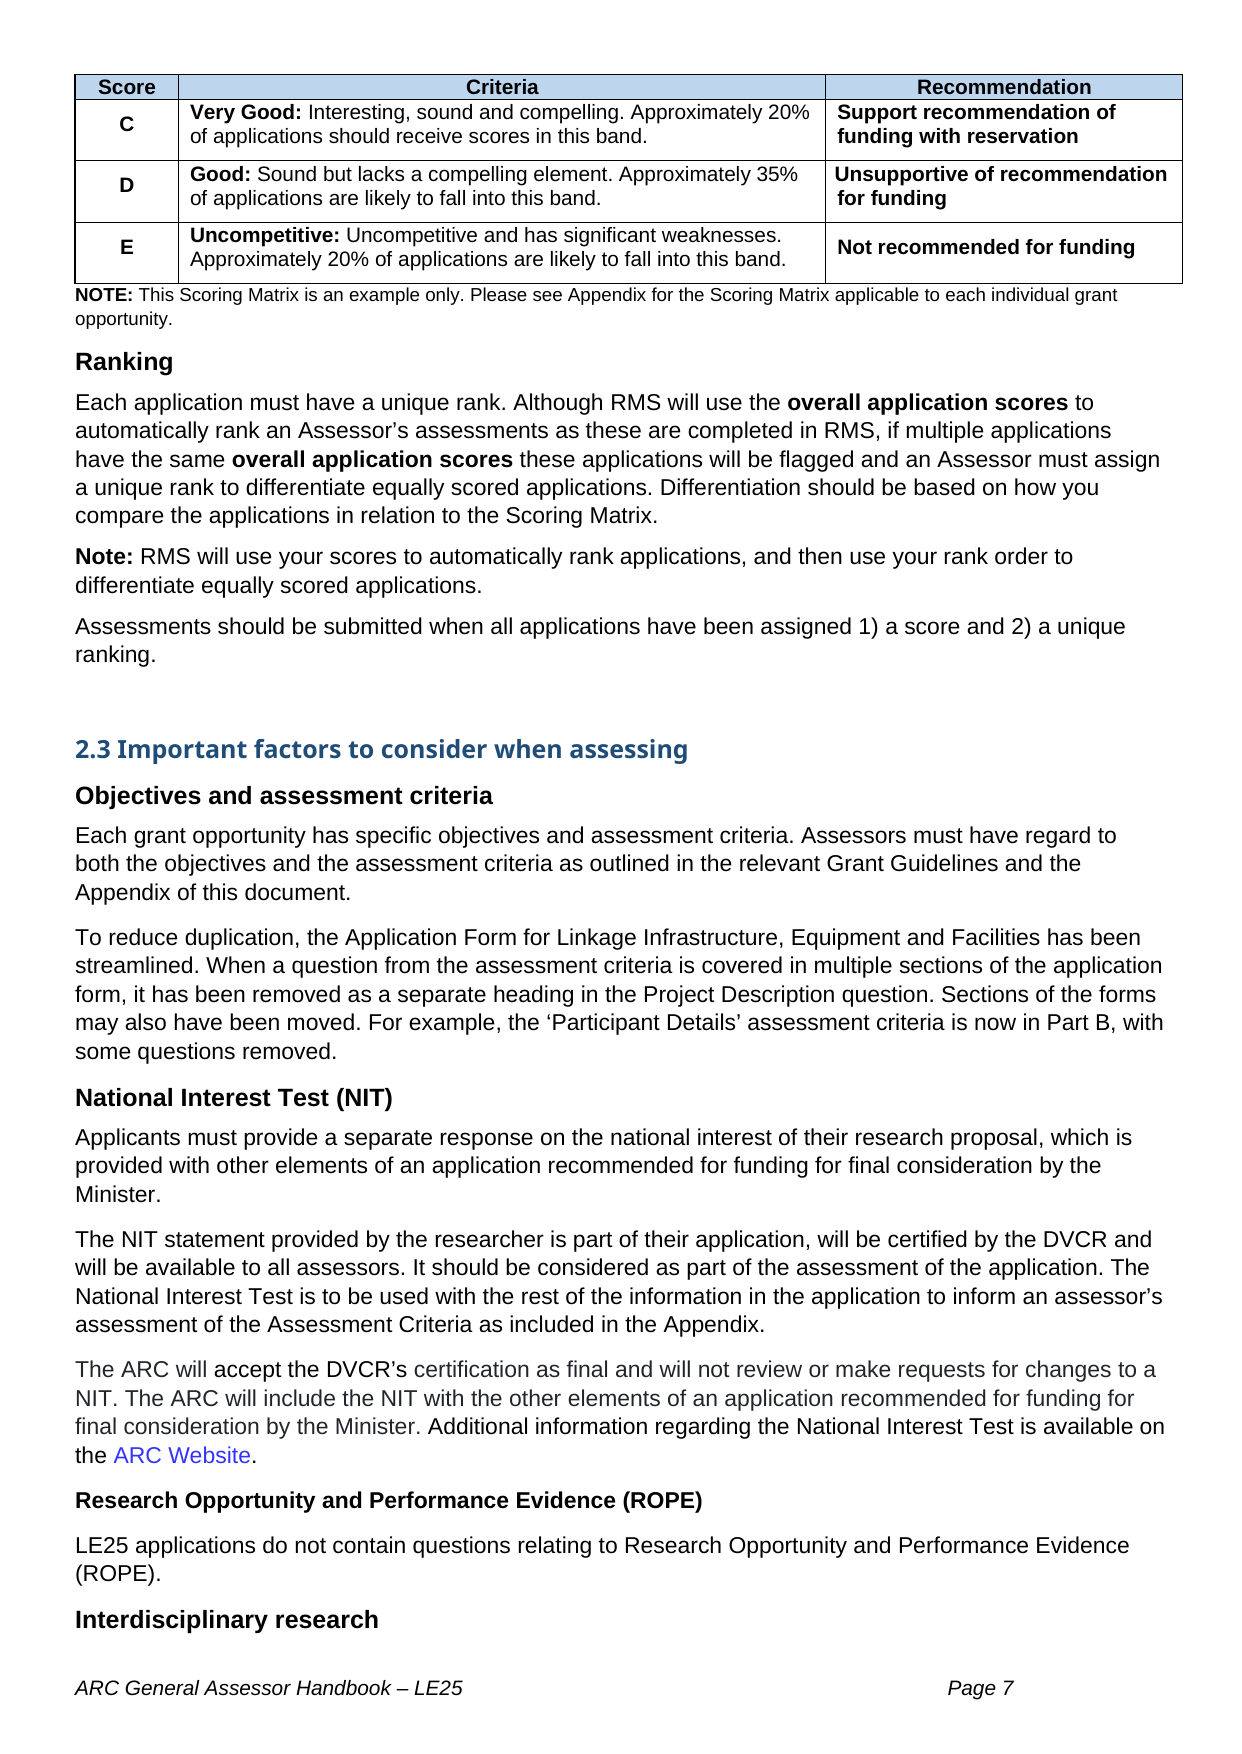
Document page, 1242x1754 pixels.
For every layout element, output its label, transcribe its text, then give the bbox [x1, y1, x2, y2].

subtitle Objectives and assessment criteria [75, 781, 1167, 809]
subtitle Ranking [75, 347, 1167, 376]
table_cell Not recommended for funding [826, 223, 1182, 283]
text Research Opportunity and Performance Evidence (ROPE) [75, 1487, 1167, 1513]
table_cell E [76, 223, 178, 283]
text NOTE: This Scoring Matrix is an example only. Please see Appendix for the Scoring Matrix applicable to each individual grant opportunity. [75, 284, 1167, 329]
table_cell Good: Sound but lacks a compelling element. Approximately 35% of applications are likely to fall into this band. [179, 161, 825, 222]
table_cell D [76, 161, 178, 222]
table_header Score [76, 75, 178, 99]
text Assessments should be submitted when all applications have been assigned 1) a score and 2) a unique ranking. [75, 613, 1167, 667]
text The ARC will accept the DVCR’s certification as final and will not review or make requests for changes to a NIT. The ARC will include the NIT with the other elements of an application recommended for funding for final consideration by the Minister. Additional information regarding the National Interest Test is available on the ARC Website. [75, 1356, 1167, 1468]
table_cell C [76, 100, 178, 160]
text Applicants must provide a separate response on the national interest of their research proposal, which is provided with other elements of an application recommended for funding for final consideration by the Minister. [75, 1124, 1167, 1207]
text To reduce duplication, the Application Form for Linkage Infrastructure, Equipment and Facilities has been streamlined. When a question from the assessment criteria is covered in multiple sections of the application form, it has been removed as a separate heading in the Project Description question. Sections of the forms may also have been moved. For example, the ‘Participant Details’ assessment criteria is now in Part B, with some questions removed. [75, 924, 1167, 1064]
text Each grant opportunity has specific objectives and assessment criteria. Assessors must have regard to both the objectives and the assessment criteria as outlined in the relevant Grant Guidelines and the Appendix of this document. [75, 822, 1167, 905]
table_cell Uncompetitive: Uncompetitive and has significant weaknesses. Approximately 20% of applications are likely to fall into this band. [179, 223, 825, 283]
table_cell Unsupportive of recommendation for funding [826, 161, 1182, 222]
subtitle National Interest Test (NIT) [75, 1083, 1167, 1111]
text Note: RMS will use your scores to automatically rank applications, and then use your rank order to differentiate equally scored applications. [75, 543, 1167, 598]
text LE25 applications do not contain questions relating to Research Opportunity and Performance Evidence (ROPE). [75, 1532, 1167, 1587]
subtitle Interdisciplinary research [75, 1605, 1167, 1634]
table_cell Very Good: Interesting, sound and compelling. Approximately 20% of applications should receive scores in this band. [179, 100, 825, 160]
table_cell Support recommendation of funding with reservation [826, 100, 1182, 160]
text The NIT statement provided by the researcher is part of their application, will be certified by the DVCR and will be available to all assessors. It should be considered as part of the assessment of the application. The National Interest Test is to be used with the rest of the information in the application to inform an assessor’s assessment of the Assessment Criteria as included in the Appendix. [75, 1226, 1167, 1338]
text Each application must have a unique rank. Although RMS will use the overall application scores to automatically rank an Assessor’s assessments as these are completed in RMS, if multiple applications have the same overall application scores these applications will be flagged and an Assessor must assign a unique rank to differentiate equally scored applications. Differentiation should be based on how you compare the applications in relation to the Scoring Matrix. [75, 389, 1167, 529]
table_header Recommendation [826, 75, 1182, 99]
subtitle 2.3 Important factors to consider when assessing [75, 731, 1167, 765]
table_header Criteria [179, 75, 825, 99]
